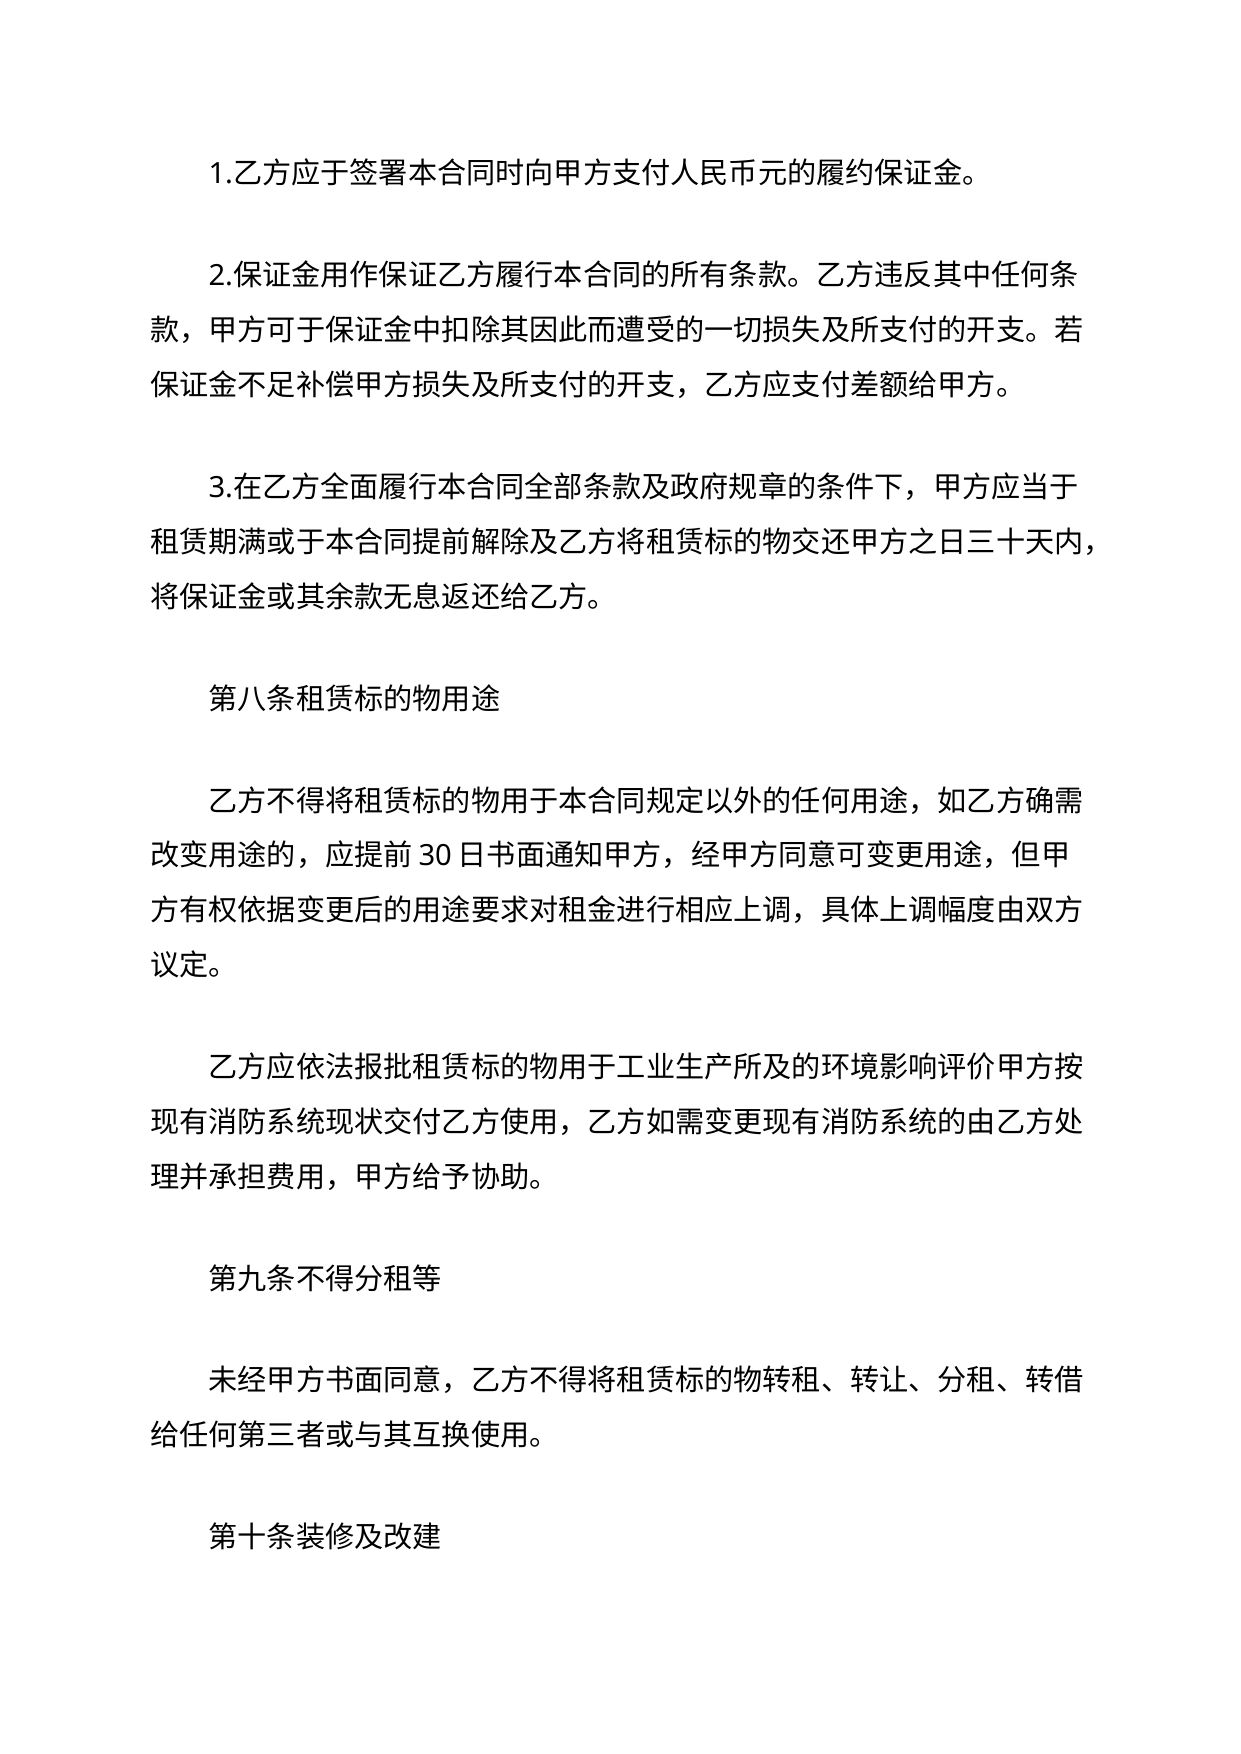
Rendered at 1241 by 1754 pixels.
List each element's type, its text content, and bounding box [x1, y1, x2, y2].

text 第九条不得分租等 [150, 1255, 1090, 1297]
text 1.乙方应于签署本合同时向甲方支付人民币元的履约保证金。 [150, 150, 1090, 192]
text 乙方不得将租赁标的物用于本合同规定以外的任何用途，如乙方确需改变用途的，应提前30日书面通知甲方，经甲方同意可变更用途，但甲方有权依据变更后的用途要求对租金进行相应上调，具体上调幅度由双方议定。 [150, 777, 1090, 984]
text 未经甲方书面同意，乙方不得将租赁标的物转租、转让、分租、转借给任何第三者或与其互换使用。 [150, 1357, 1090, 1454]
text 乙方应依法报批租赁标的物用于工业生产所及的环境影响评价甲方按现有消防系统现状交付乙方使用，乙方如需变更现有消防系统的由乙方处理并承担费用，甲方给予协助。 [150, 1044, 1090, 1196]
text 2.保证金用作保证乙方履行本合同的所有条款。乙方违反其中任何条款，甲方可于保证金中扣除其因此而遭受的一切损失及所支付的开支。若保证金不足补偿甲方损失及所支付的开支，乙方应支付差额给甲方。 [150, 252, 1090, 404]
text 3.在乙方全面履行本合同全部条款及政府规章的条件下，甲方应当于租赁期满或于本合同提前解除及乙方将租赁标的物交还甲方之日三十天内，将保证金或其余款无息返还给乙方。 [150, 464, 1090, 616]
text 第十条装修及改建 [150, 1514, 1090, 1556]
text 第八条租赁标的物用途 [150, 675, 1090, 718]
